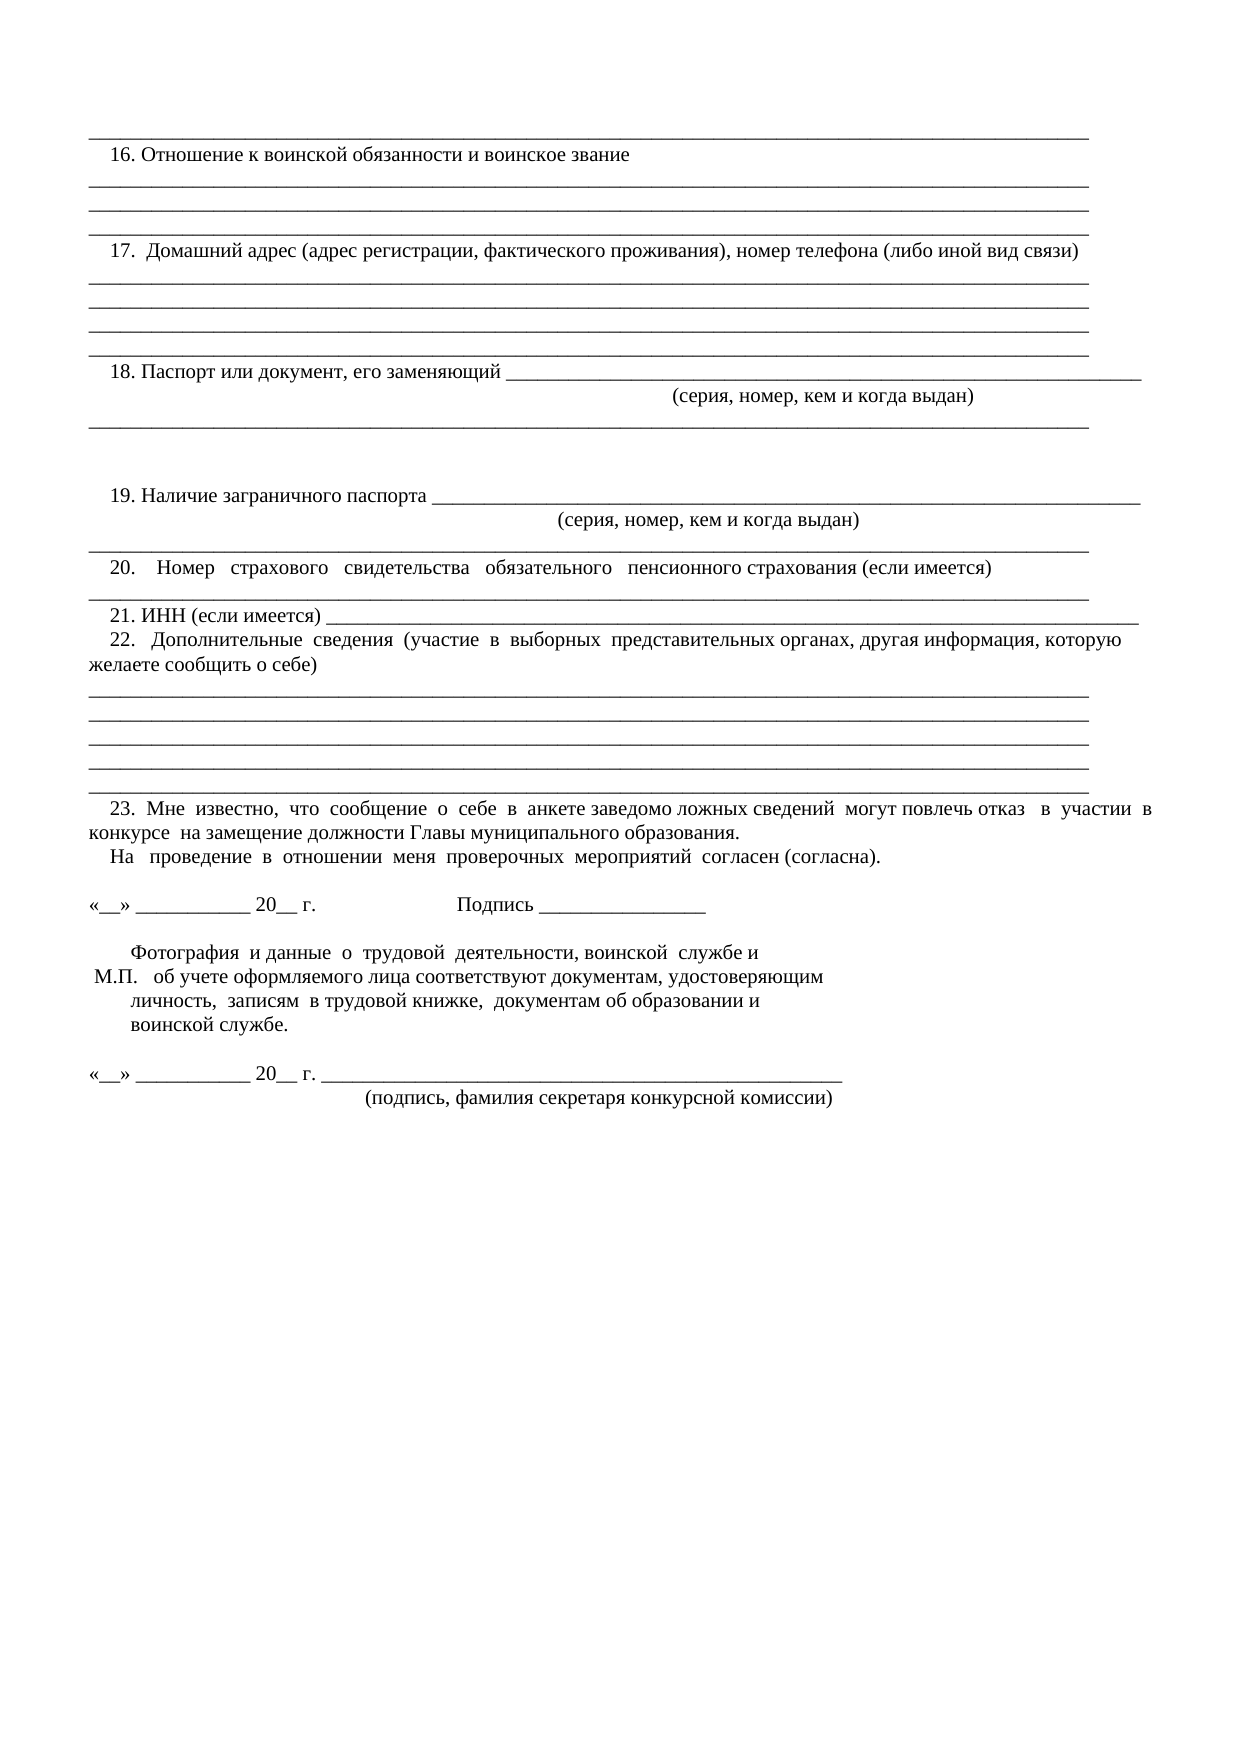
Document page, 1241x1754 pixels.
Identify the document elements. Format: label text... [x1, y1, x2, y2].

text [89, 166, 1181, 190]
text (серия, номер, кем и когда выдан) [89, 383, 1181, 407]
text 17. Домашний адрес (адрес регистрации, фактического проживания), номер телефона (либо иной вид связи) ________________________________________________________________________________________________ [89, 238, 1181, 287]
text ________________________________________________________________________________________________ [89, 531, 1181, 555]
text 20. Номер страхового свидетельства обязательного пенсионного страхования (если имеется) ________________________________________________________________________________________________ [89, 555, 1181, 603]
text 18. Паспорт или документ, его заменяющий _____________________________________________________________ [89, 359, 1181, 383]
text «__» ___________ 20__ г. __________________________________________________ [89, 1061, 1181, 1084]
text ________________________________________________________________________________________________ [89, 335, 1181, 359]
text 23. Мне известно, что сообщение о себе в анкете заведомо ложных сведений могут повлечь отказ в участии в конкурсе на замещение должности Главы муниципального образования. [89, 796, 1181, 844]
text 21. ИНН (если имеется) ______________________________________________________________________________ [89, 603, 1181, 627]
text воинской службе. [89, 1012, 1181, 1036]
text ________________________________________________________________________________________________ [89, 699, 1181, 724]
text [89, 118, 1181, 142]
text ________________________________________________________________________________________________ [89, 724, 1181, 748]
text личность, записям в трудовой книжке, документам об образовании и [89, 988, 1181, 1012]
text ________________________________________________________________________________________________ [89, 311, 1181, 335]
text ________________________________________________________________________________________________ [89, 676, 1181, 699]
text (подпись, фамилия секретаря конкурсной комиссии) [89, 1084, 1181, 1109]
text ________________________________________________________________________________________________ [89, 287, 1181, 311]
text 16. Отношение к воинской обязанности и воинское звание [89, 142, 1181, 166]
text Фотография и данные о трудовой деятельности, воинской службе и [89, 940, 1181, 964]
text 19. Наличие заграничного паспорта ____________________________________________________________________ [89, 483, 1181, 507]
text На проведение в отношении меня проверочных мероприятий согласен (согласна). [89, 844, 1181, 868]
text ________________________________________________________________________________________________ [89, 407, 1181, 431]
text ________________________________________________________________________________________________ [89, 190, 1181, 214]
text (серия, номер, кем и когда выдан) [89, 507, 1181, 531]
text ________________________________________________________________________________________________ [89, 214, 1181, 238]
text «__» ___________ 20__ г. Подпись ________________ [89, 892, 1181, 916]
text ________________________________________________________________________________________________ [89, 772, 1181, 796]
text М.П. об учете оформляемого лица соответствуют документам, удостоверяющим [89, 964, 1181, 988]
text 22. Дополнительные сведения (участие в выборных представительных органах, другая информация, которую желаете сообщить о себе) [89, 627, 1181, 676]
text ________________________________________________________________________________________________ [89, 748, 1181, 772]
